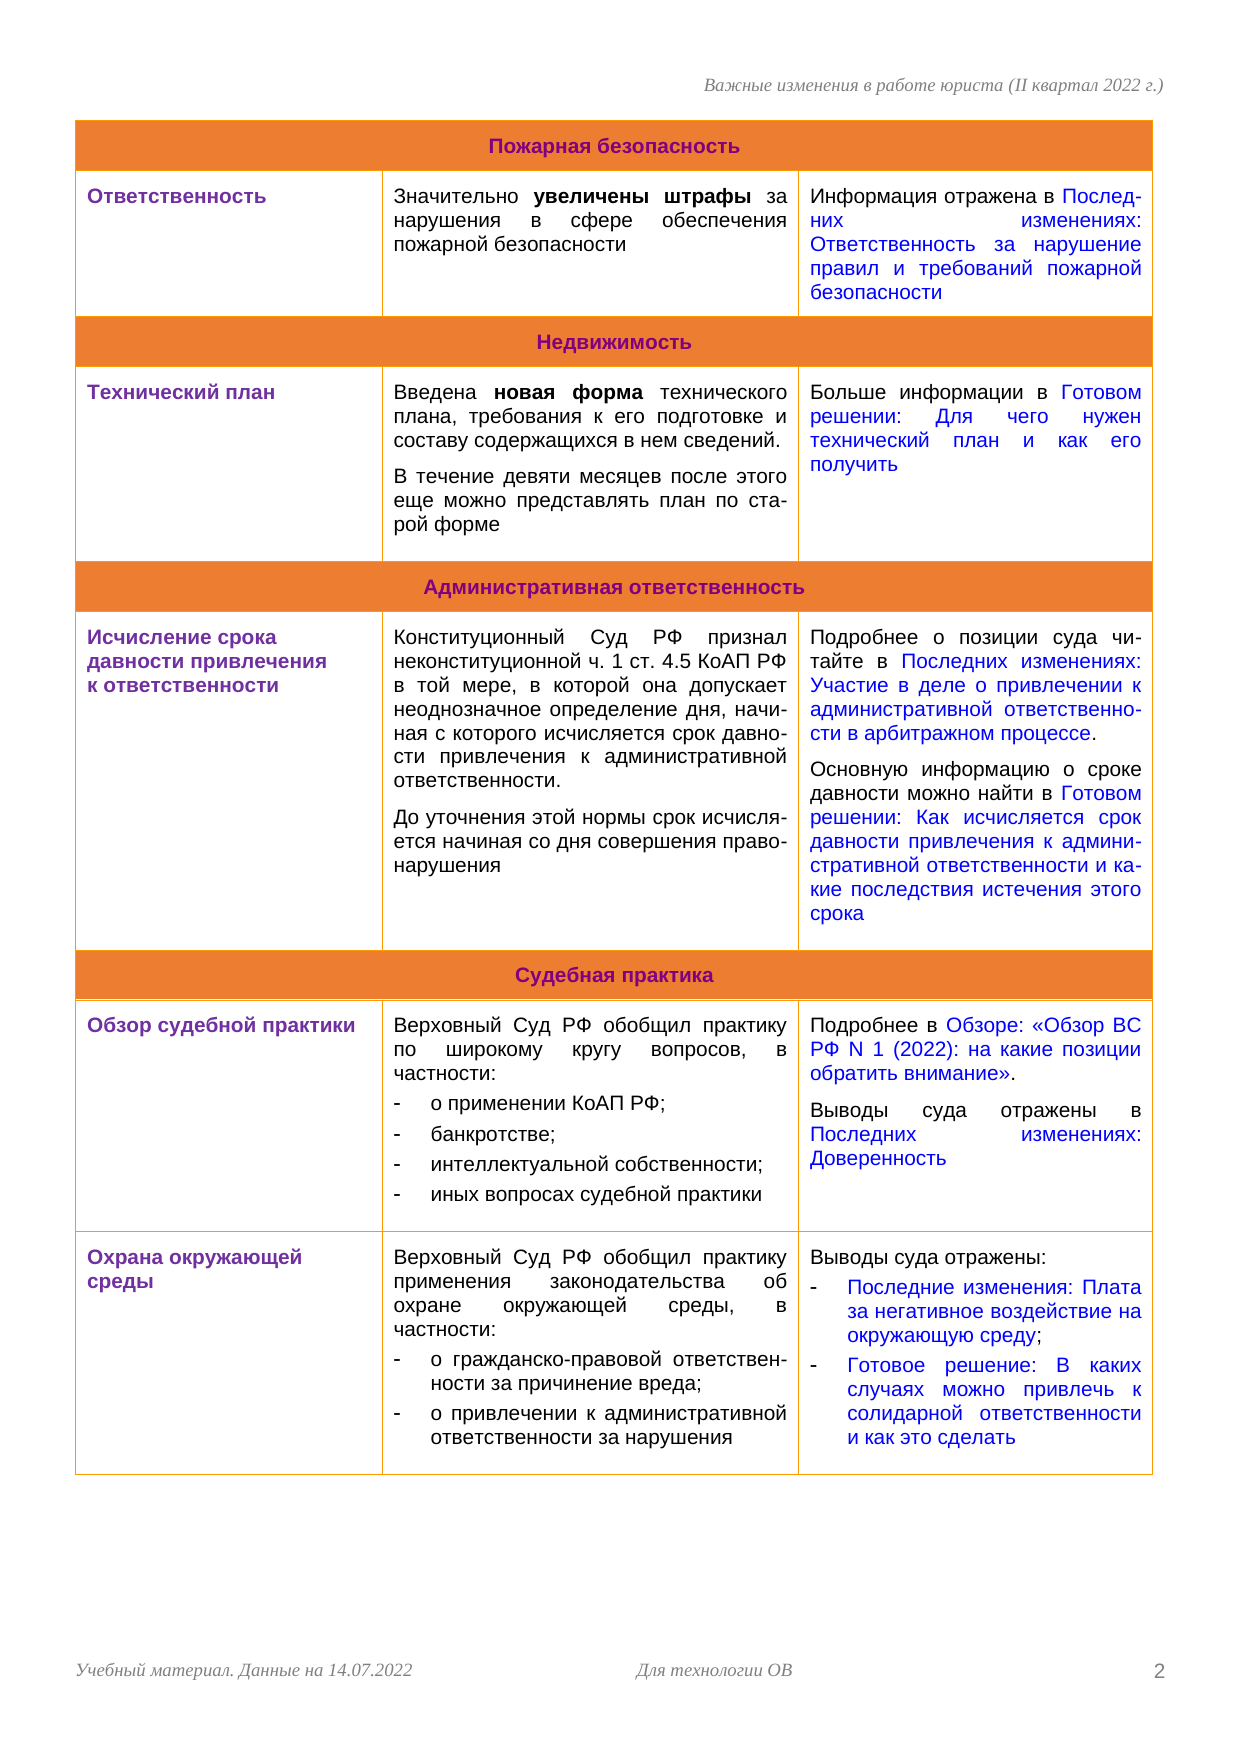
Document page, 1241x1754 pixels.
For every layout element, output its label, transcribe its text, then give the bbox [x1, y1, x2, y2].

table_cell Охрана окружающей среды [76, 1232, 382, 1474]
table_cell Подробнее в Обзоре: «Обзор ВС РФ N 1 (2022): на какие позиции обратить внимание». Выводы суда отражены в Последних изменениях: Доверенность [799, 1001, 1152, 1231]
table_cell Ответственность [76, 171, 382, 316]
table_cell Обзор судебной практики [76, 1001, 382, 1231]
table_cell Выводы суда отражены: Последние изменения: Плата за негативное воздействие на окружающую среду; Готовое решение: В каких случаях можно привлечь к солидарной ответственности и как это сделать [799, 1232, 1152, 1474]
table_cell Информация отражена в Последних изменениях: Ответственность за нарушение правил и требований пожарной безопасности [799, 171, 1152, 316]
table_cell Исчисление срока давности привлечения к ответственности [76, 612, 382, 949]
table_cell Судебная практика [76, 951, 1152, 999]
table_cell Значительно увеличены штрафы за нарушения в сфере обеспечения пожарной безопасности [383, 171, 798, 316]
table_cell Конституционный Суд РФ признал неконституционной ч. 1 ст. 4.5 КоАП РФ в той мере, в которой она допускает неоднозначное определение дня, начиная с которого исчисляется срок давности привлечения к административной ответственности. До уточнения этой нормы срок исчисляется начиная со дня совершения правонарушения [383, 612, 798, 949]
table_cell Больше информации в Готовом решении: Для чего нужен технический план и как его получить [799, 367, 1152, 561]
table_cell Подробнее о позиции суда читайте в Последних изменениях: Участие в деле о привлечении к административной ответственности в арбитражном процессе. Основную информацию о сроке давности можно найти в Готовом решении: Как исчисляется срок давности привлечения к административной ответственности и какие последствия истечения этого срока [799, 612, 1152, 949]
table_cell Введена новая форма технического плана, требования к его подготовке и составу содержащихся в нем сведений. В течение девяти месяцев после этого еще можно представлять план по старой форме [383, 367, 798, 561]
table_cell Верховный Суд РФ обобщил практику применения законодательства об охране окружающей среды, в частности: о гражданско-правовой ответственности за причинение вреда; о привлечении к административной ответственности за нарушения [383, 1232, 798, 1474]
table_cell Пожарная безопасность [76, 121, 1152, 170]
table_cell Административная ответственность [76, 562, 1152, 611]
table_cell Технический план [76, 367, 382, 561]
table_cell Верховный Суд РФ обобщил практику по широкому кругу вопросов, в частности: о применении КоАП РФ; банкротстве; интеллектуальной собственности; иных вопросах судебной практики [383, 1001, 798, 1231]
table_cell Недвижимость [76, 317, 1152, 366]
